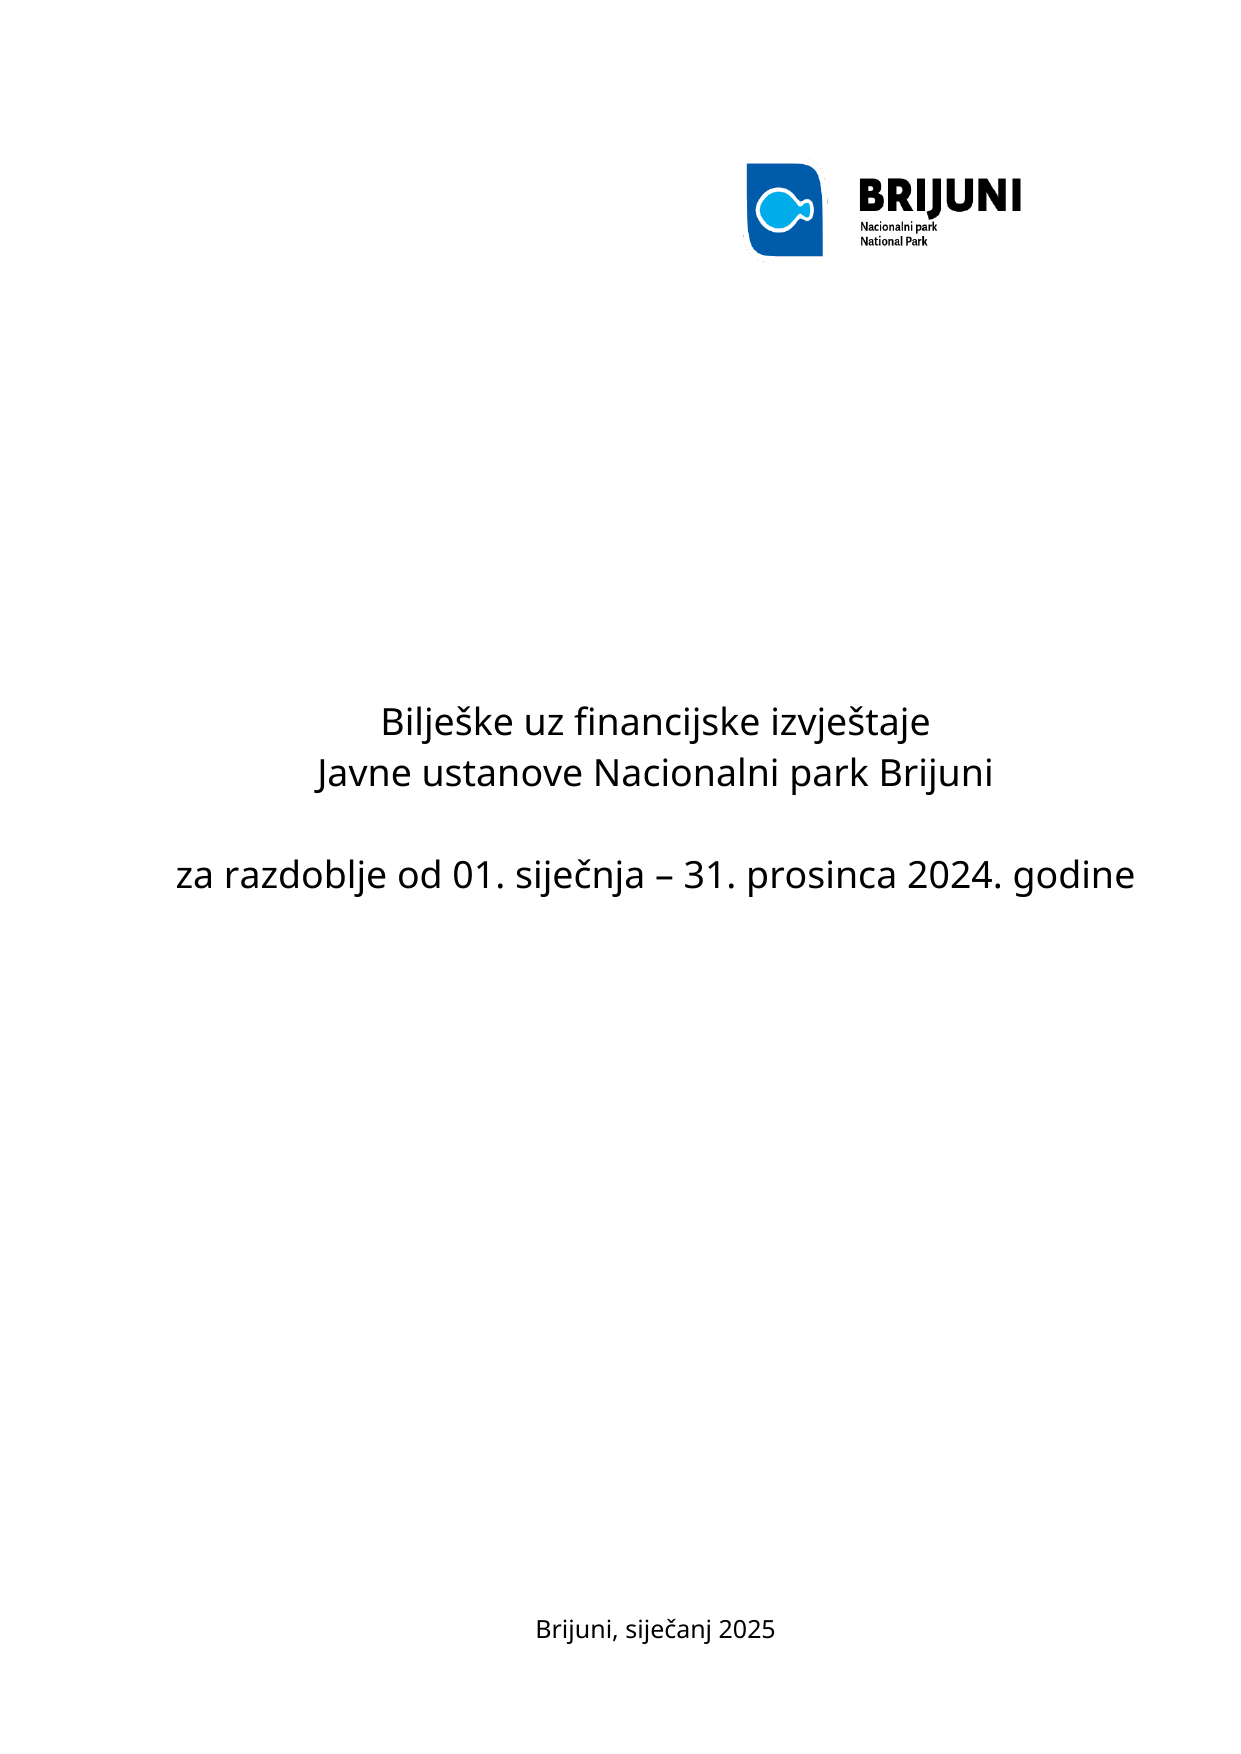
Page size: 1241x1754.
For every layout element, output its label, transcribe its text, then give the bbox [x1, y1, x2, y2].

subtitle Javne ustanove Nacionalni park Brijuni [159, 746, 1152, 797]
text Brijuni, siječanj 2025 [159, 1612, 1152, 1646]
subtitle Bilješke uz financijske izvještaje [159, 695, 1152, 746]
subtitle za razdoblje od 01. siječnja – 31. prosinca 2024. godine [159, 848, 1152, 899]
picture [741, 157, 1105, 262]
